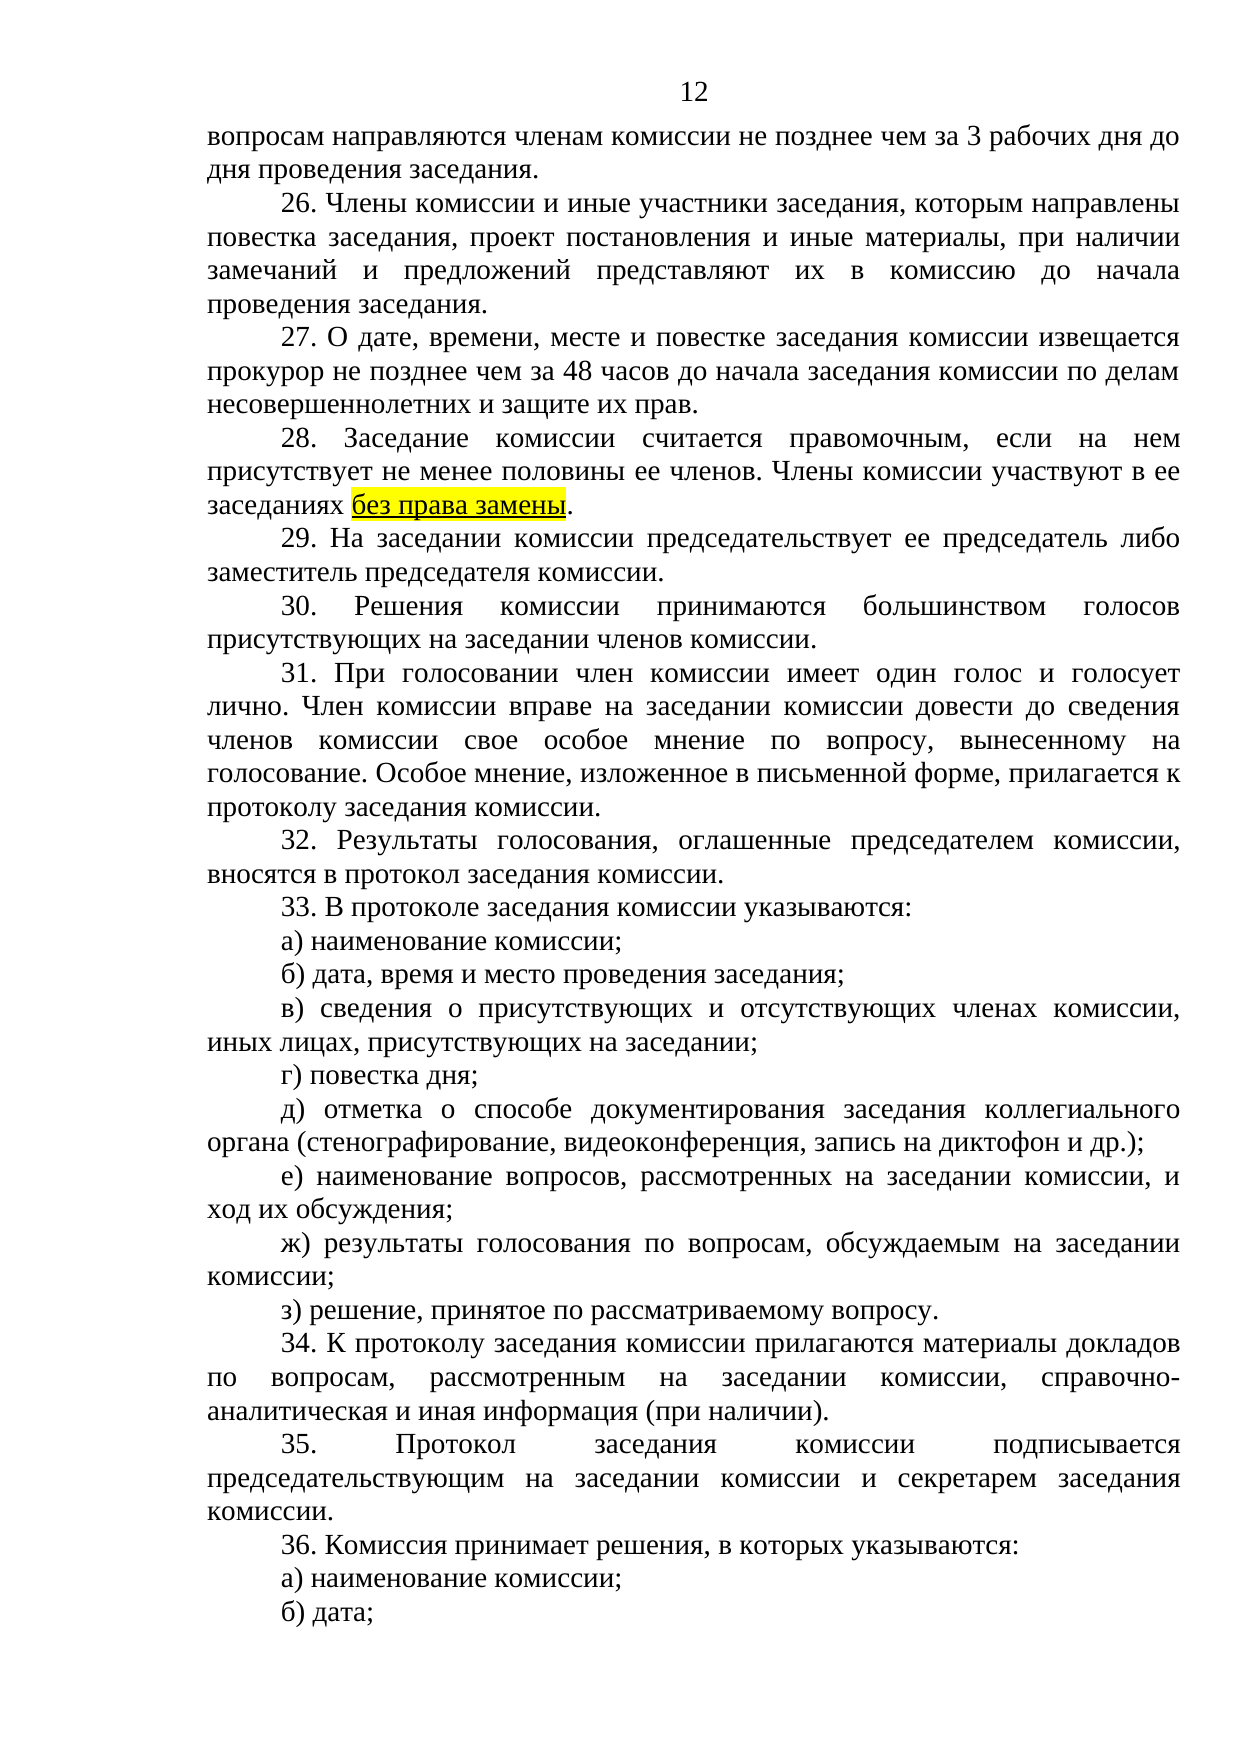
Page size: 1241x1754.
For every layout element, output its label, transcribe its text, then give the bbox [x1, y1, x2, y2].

text 34. К протоколу заседания комиссии прилагаются материалы докладов по вопросам, рассмотренным на заседании комиссии, справочно-аналитическая и иная информация (при наличии). [207, 1326, 1181, 1426]
text 27. О дате, времени, месте и повестке заседания комиссии извещается прокурор не позднее чем за 48 часов до начала заседания комиссии по делам несовершеннолетних и защите их прав. [207, 319, 1181, 420]
text а) наименование комиссии; [207, 1560, 1181, 1594]
text е) наименование вопросов, рассмотренных на заседании комиссии, и ход их обсуждения; [207, 1158, 1181, 1225]
text 33. В протоколе заседания комиссии указываются: [207, 889, 1181, 923]
text а) наименование комиссии; [207, 923, 1181, 957]
text з) решение, принятое по рассматриваемому вопросу. [207, 1292, 1181, 1326]
text в) сведения о присутствующих и отсутствующих членах комиссии, иных лицах, присутствующих на заседании; [207, 990, 1181, 1057]
text ж) результаты голосования по вопросам, обсуждаемым на заседании комиссии; [207, 1225, 1181, 1292]
text д) отметка о способе документирования заседания коллегиального органа (стенографирование, видеоконференция, запись на диктофон и др.); [207, 1091, 1181, 1158]
text б) дата; [207, 1594, 1181, 1627]
text 36. Комиссия принимает решения, в которых указываются: [207, 1527, 1181, 1560]
text 32. Результаты голосования, оглашенные председателем комиссии, вносятся в протокол заседания комиссии. [207, 822, 1181, 889]
text 28. Заседание комиссии считается правомочным, если на нем присутствует не менее половины ее членов. Члены комиссии участвуют в ее заседаниях без права замены. [207, 420, 1181, 521]
text б) дата, время и место проведения заседания; [207, 957, 1181, 990]
text 30. Решения комиссии принимаются большинством голосов присутствующих на заседании членов комиссии. [207, 588, 1181, 655]
text 29. На заседании комиссии председательствует ее председатель либо заместитель председателя комиссии. [207, 521, 1181, 588]
text 35. Протокол заседания комиссии подписывается председательствующим на заседании комиссии и секретарем заседания комиссии. [207, 1426, 1181, 1527]
text 31. При голосовании член комиссии имеет один голос и голосует лично. Член комиссии вправе на заседании комиссии довести до сведения членов комиссии свое особое мнение по вопросу, вынесенному на голосование. Особое мнение, изложенное в письменной форме, прилагается к протоколу заседания комиссии. [207, 655, 1181, 822]
text г) повестка дня; [207, 1057, 1181, 1091]
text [207, 118, 1181, 185]
text 26. Члены комиссии и иные участники заседания, которым направлены повестка заседания, проект постановления и иные материалы, при наличии замечаний и предложений представляют их в комиссию до начала проведения заседания. [207, 185, 1181, 319]
